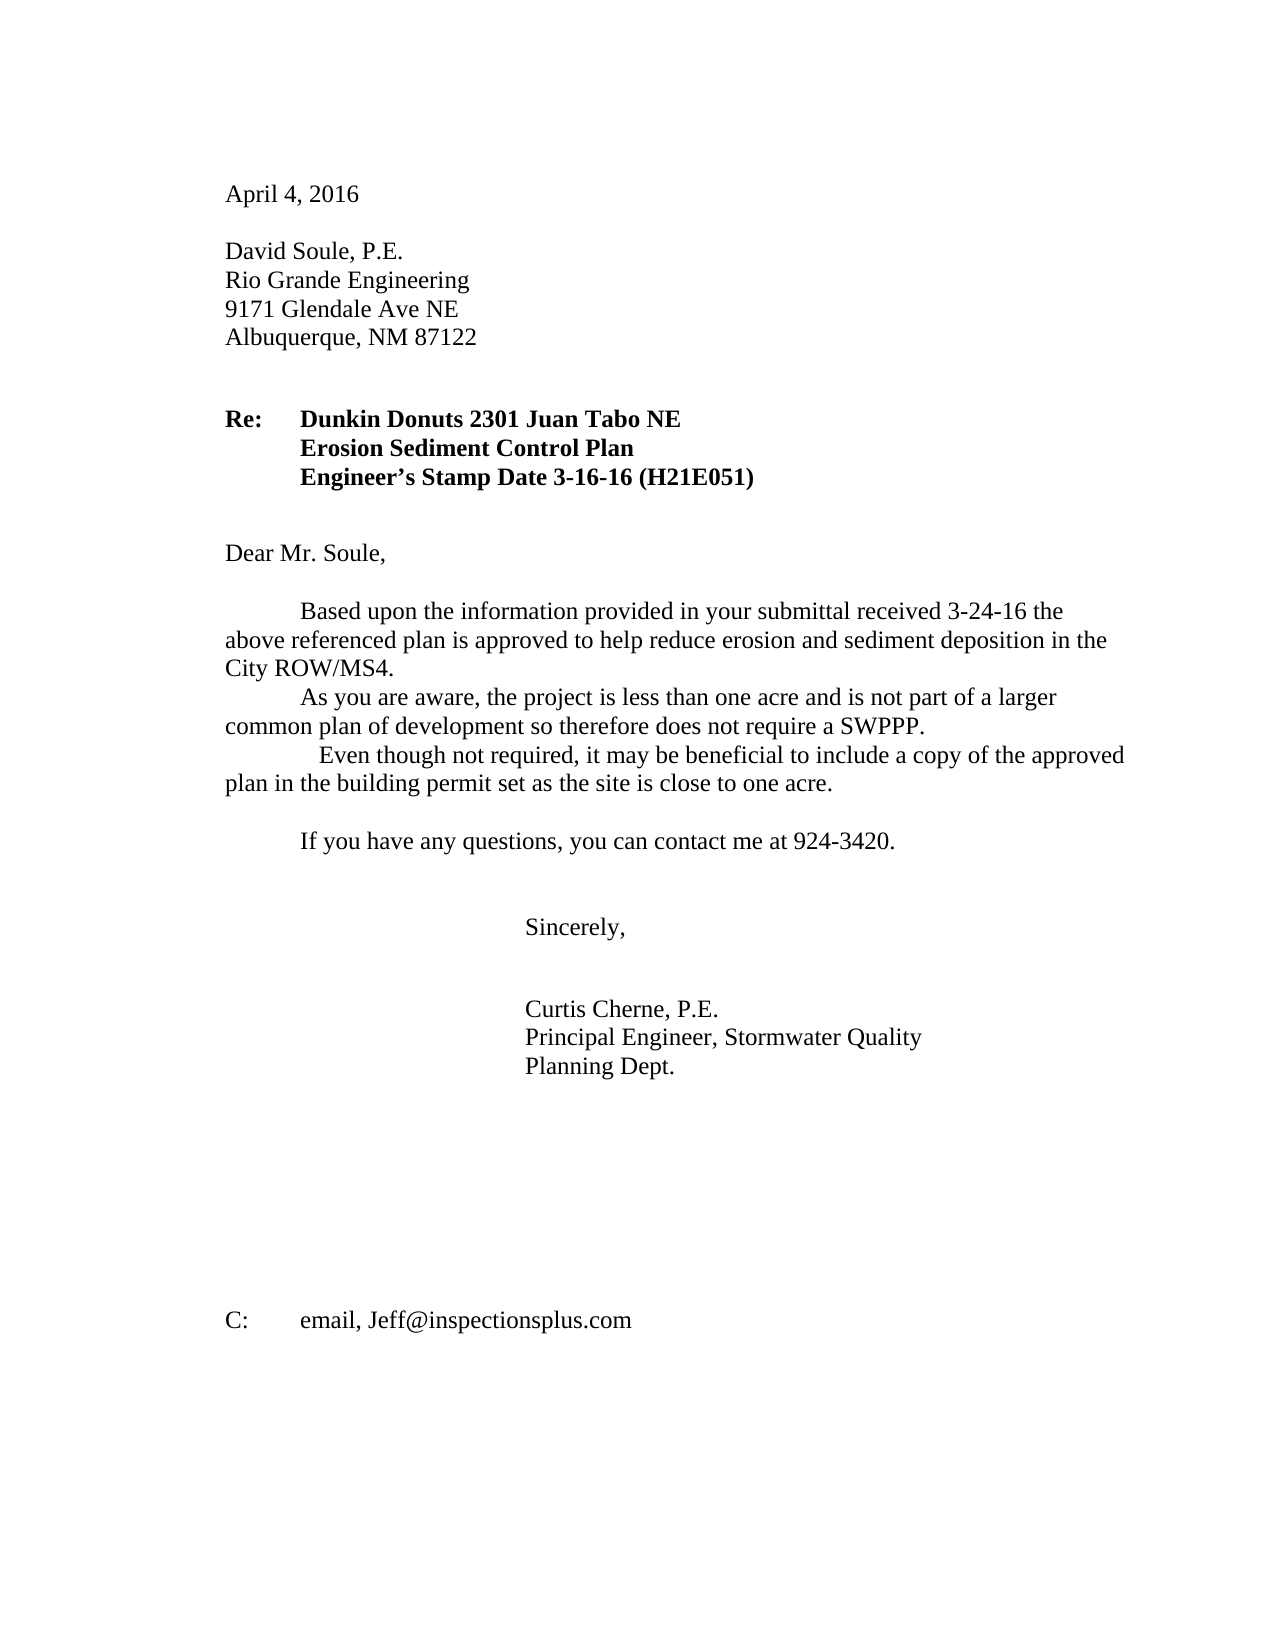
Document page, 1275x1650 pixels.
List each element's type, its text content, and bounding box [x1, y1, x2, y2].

text Planning Dept. [450, 1051, 1125, 1080]
text Based upon the information provided in your submittal received 3-24-16 the above referenced plan is approved to help reduce erosion and sediment deposition in the City ROW/MS4. [225, 596, 1125, 682]
text Dear Mr. Soule, [225, 538, 1125, 567]
text If you have any questions, you can contact me at 924-3420. [225, 826, 1125, 855]
text Engineer’s Stamp Date 3-16-16 (H21E051) [225, 462, 1125, 490]
text Even though not required, it may be beneficial to include a copy of the approved plan in the building permit set as the site is close to one acre. [225, 740, 1125, 797]
text Erosion Sediment Control Plan [225, 433, 1125, 462]
text April 4, 2016 [225, 179, 1125, 207]
text 9171 Glendale Ave NE [225, 294, 1125, 322]
text Curtis Cherne, P.E. [225, 994, 1125, 1022]
text Rio Grande Engineering [225, 265, 1125, 294]
text C: email, Jeff@inspectionsplus.com [225, 1305, 1125, 1334]
text Principal Engineer, Stormwater Quality [225, 1022, 1125, 1051]
text Albuquerque, NM 87122 [225, 322, 1125, 351]
text Re: Dunkin Donuts 2301 Juan Tabo NE [225, 404, 1125, 433]
text As you are aware, the project is less than one acre and is not part of a larger common plan of development so therefore does not require a SWPPP. [225, 682, 1125, 740]
text David Soule, P.E. [225, 236, 1125, 265]
text Sincerely, [225, 912, 1125, 941]
